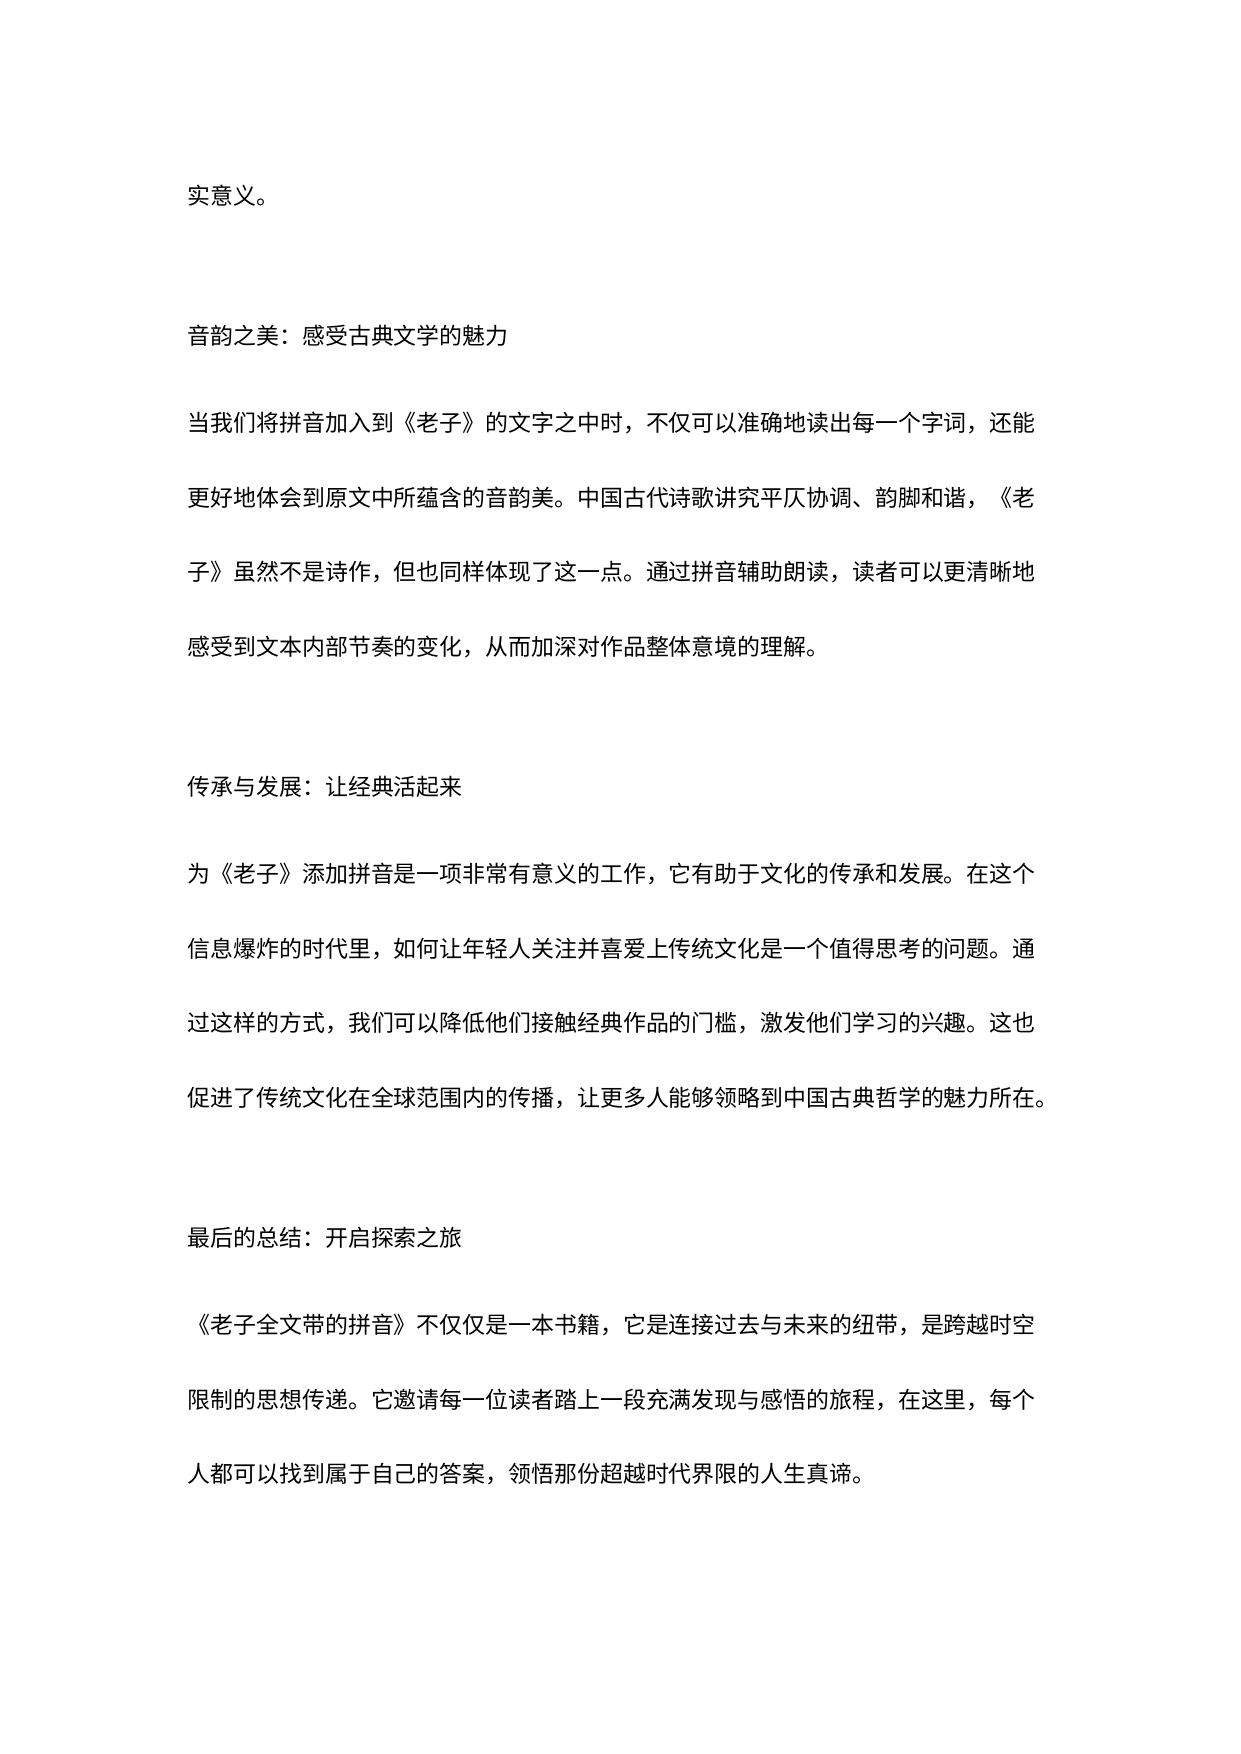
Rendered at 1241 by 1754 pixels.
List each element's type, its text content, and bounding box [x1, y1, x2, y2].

text 《老子全文带的拼音》不仅仅是一本书籍，它是连接过去与未来的纽带，是跨越时空限制的思想传递。它邀请每一位读者踏上一段充满发现与感悟的旅程，在这里，每个人都可以找到属于自己的答案，领悟那份超越时代界限的人生真谛。 [187, 1291, 1053, 1505]
text 最后的总结：开启探索之旅 [187, 1204, 1053, 1269]
text 音韵之美：感受古典文学的魅力 [187, 302, 1053, 367]
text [187, 162, 1053, 227]
text 为《老子》添加拼音是一项非常有意义的工作，它有助于文化的传承和发展。在这个信息爆炸的时代里，如何让年轻人关注并喜爱上传统文化是一个值得思考的问题。通过这样的方式，我们可以降低他们接触经典作品的门槛，激发他们学习的兴趣。这也促进了传统文化在全球范围内的传播，让更多人能够领略到中国古典哲学的魅力所在。 [187, 840, 1053, 1129]
text 传承与发展：让经典活起来 [187, 753, 1053, 818]
text 当我们将拼音加入到《老子》的文字之中时，不仅可以准确地读出每一个字词，还能更好地体会到原文中所蕴含的音韵美。中国古代诗歌讲究平仄协调、韵脚和谐，《老子》虽然不是诗作，但也同样体现了这一点。通过拼音辅助朗读，读者可以更清晰地感受到文本内部节奏的变化，从而加深对作品整体意境的理解。 [187, 389, 1053, 678]
